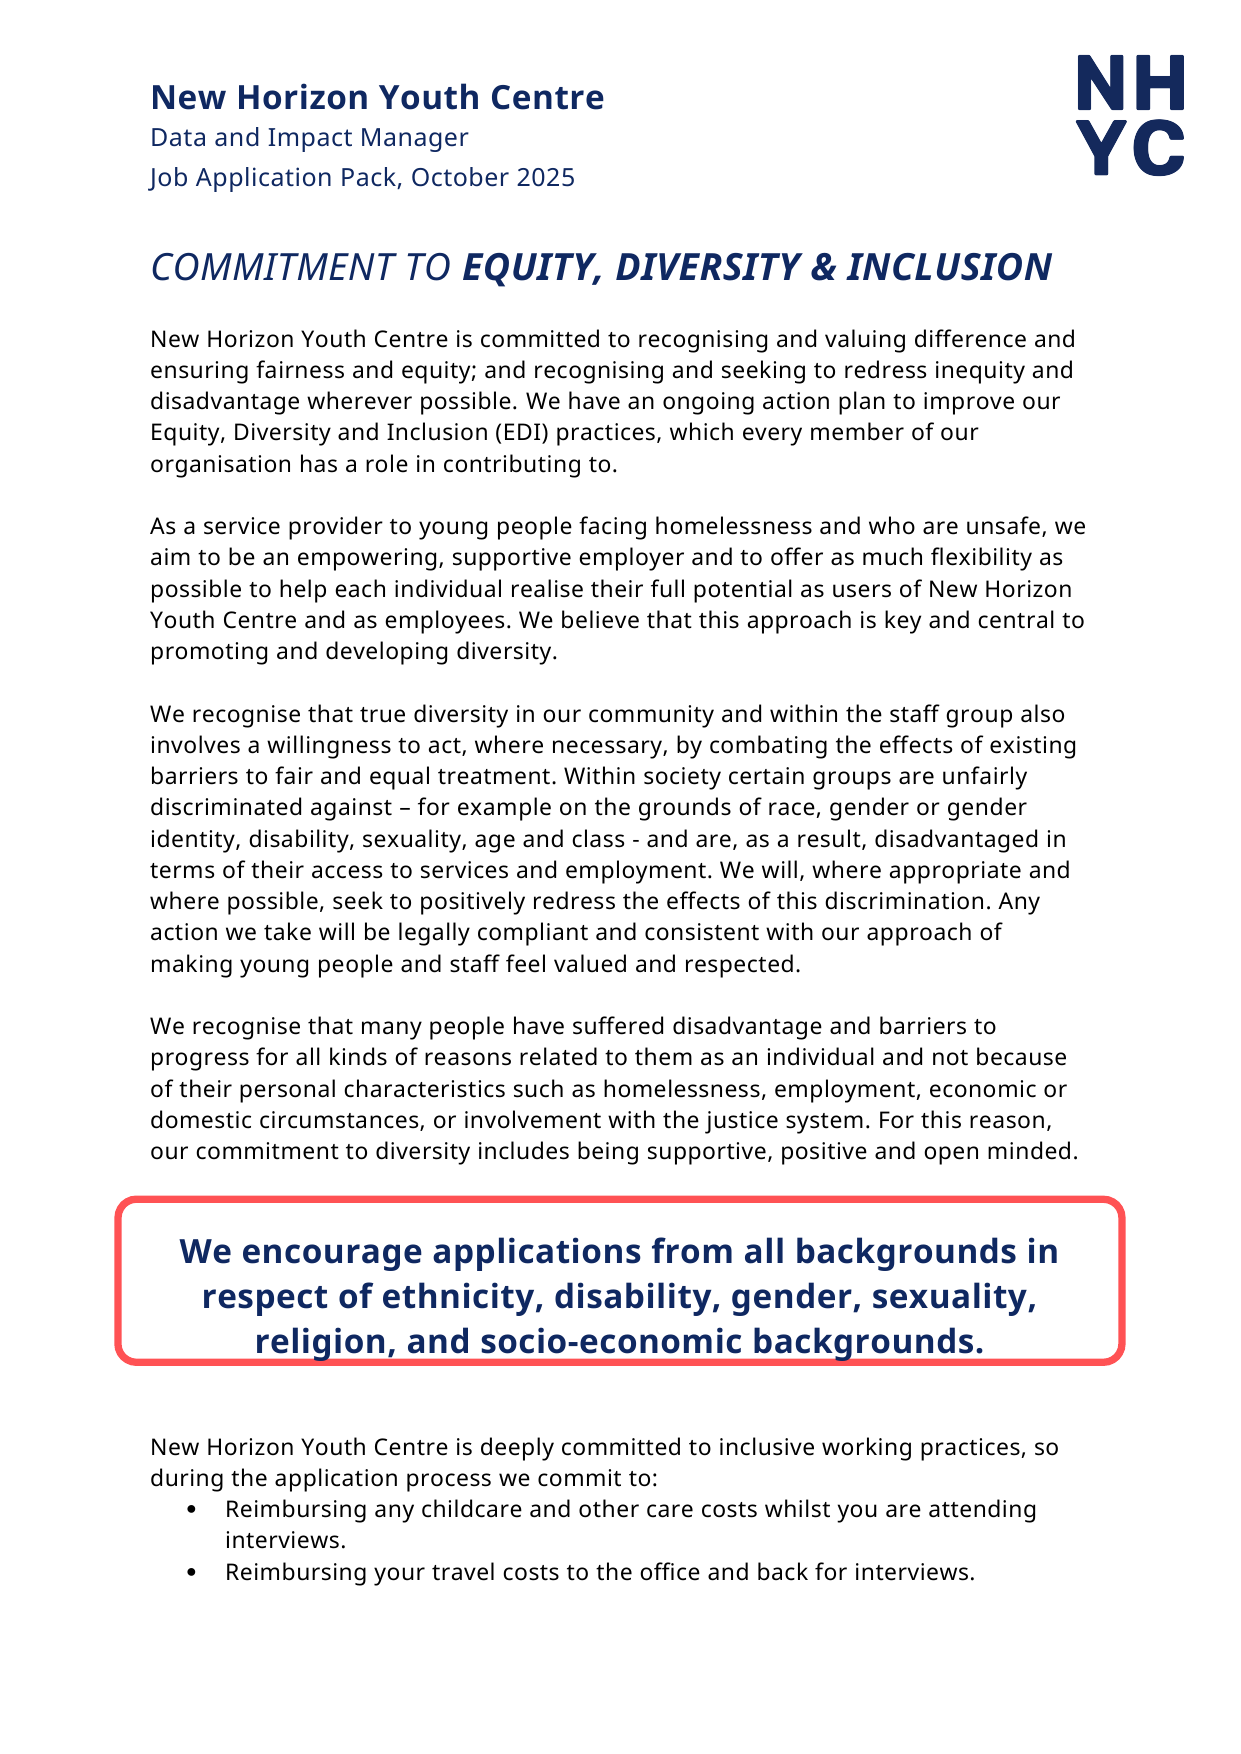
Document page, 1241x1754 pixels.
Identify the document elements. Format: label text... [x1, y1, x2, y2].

picture [1070, 45, 1192, 183]
text We recognise that true diversity in our community and within the staff group also involves a willingness to act, where necessary, by combating the effects of existing barriers to fair and equal treatment. Within society certain groups are unfairly discriminated against – for example on the grounds of race, gender or gender identity, disability, sexuality, age and class - and are, as a result, disadvantaged in terms of their access to services and employment. We will, where appropriate and where possible, seek to positively redress the effects of this discrimination. Any action we take will be legally compliant and consistent with our approach of making young people and staff feel valued and respected. [150, 697, 1090, 979]
text We recognise that many people have suffered disadvantage and barriers to progress for all kinds of reasons related to them as an individual and not because of their personal characteristics such as homelessness, employment, economic or domestic circumstances, or involvement with the justice system. For this reason, our commitment to diversity includes being supportive, positive and open minded. [150, 1010, 1090, 1166]
text New Horizon Youth Centre is deeply committed to inclusive working practices, so during the application process we commit to: [150, 1431, 1090, 1493]
text As a service provider to young people facing homelessness and who are unsafe, we aim to be an empowering, supportive employer and to offer as much flexibility as possible to help each individual realise their full potential as users of New Horizon Youth Centre and as employees. We believe that this approach is key and central to promoting and developing diversity. [150, 510, 1090, 666]
text COMMITMENT TO EQUITY, DIVERSITY & INCLUSION [150, 240, 1090, 291]
list Reimbursing your travel costs to the office and back for interviews. [187, 1556, 1090, 1587]
list Reimbursing any childcare and other care costs whilst you are attending interviews. [187, 1493, 1090, 1556]
text New Horizon Youth Centre is committed to recognising and valuing difference and ensuring fairness and equity; and recognising and seeking to redress inequity and disadvantage wherever possible. We have an ongoing action plan to improve our Equity, Diversity and Inclusion (EDI) practices, which every member of our organisation has a role in contributing to. [150, 322, 1090, 479]
